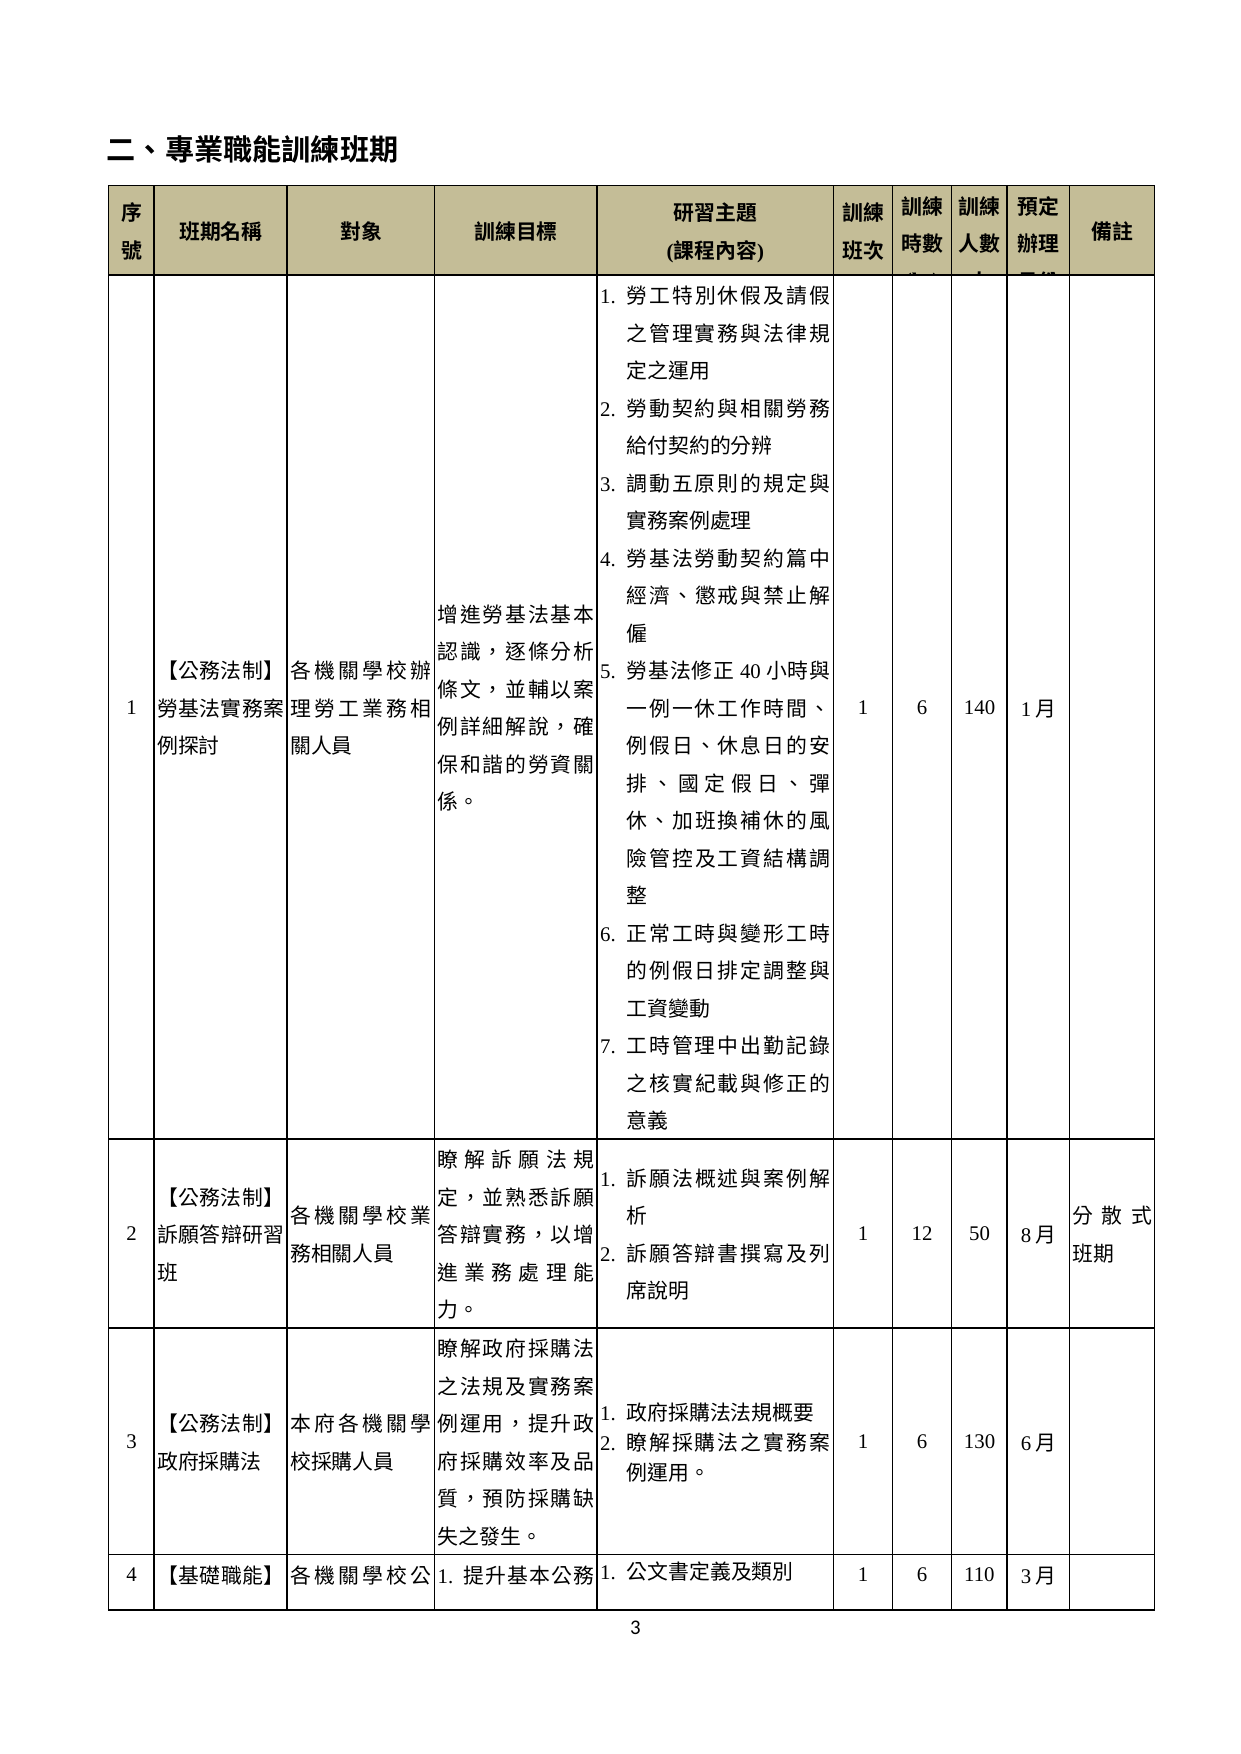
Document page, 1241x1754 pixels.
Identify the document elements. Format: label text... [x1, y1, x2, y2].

table_cell 【基礎職能】公文寫作-基礎班 [155, 1555, 286, 1609]
table_cell 12 [893, 1140, 951, 1327]
table_cell 3月 [1008, 1555, 1069, 1609]
table_cell 提升基本公務能力 強化公文寫作職能 [435, 1555, 596, 1609]
table_cell [1070, 1329, 1154, 1554]
table_cell 各機關學校辦理勞工業務相關人員 [288, 276, 434, 1138]
table_cell 1 [834, 1329, 892, 1554]
table_cell 2 [109, 1140, 153, 1327]
table_cell 130 [952, 1329, 1006, 1554]
table_cell 1 [834, 1140, 892, 1327]
table_cell 1月 [1008, 276, 1069, 1138]
table_header 預定辦理月份 [1008, 186, 1069, 274]
table_header 訓練目標 [435, 186, 596, 274]
table_cell 【公務法制】訴願答辯研習班 [155, 1140, 286, 1327]
table_cell 1 [834, 1555, 892, 1609]
table_header 序號 [109, 186, 153, 274]
table_cell 8月 [1008, 1140, 1069, 1327]
table_cell 分散式班期 [1070, 1140, 1154, 1327]
table_cell 各機關學校業務相關人員 [288, 1140, 434, 1327]
table_header 備註 [1070, 186, 1154, 274]
table_cell 政府採購法法規概要 瞭解採購法之實務案例運用。 [598, 1329, 833, 1554]
table_cell 1 [834, 276, 892, 1138]
table_cell 110 [952, 1555, 1006, 1609]
table_cell 1 [109, 276, 153, 1138]
table_cell [1070, 276, 1154, 1138]
table_cell 增進勞基法基本認識，逐條分析條文，並輔以案例詳細解說，確保和諧的勞資關係。 [435, 276, 596, 1138]
table_cell 4 [109, 1555, 153, 1609]
table_cell 6月 [1008, 1329, 1069, 1554]
table_cell 【公務法制】勞基法實務案例探討 [155, 276, 286, 1138]
table_cell 本府各機關學校採購人員 [288, 1329, 434, 1554]
text 二、專業職能訓練班期 [106, 110, 1163, 185]
table_header 對象 [288, 186, 434, 274]
table_cell 50 [952, 1140, 1006, 1327]
table_cell 140 [952, 276, 1006, 1138]
table_cell 【公務法制】政府採購法 [155, 1329, 286, 1554]
table_header 班期名稱 [155, 186, 286, 274]
table_cell 勞工特別休假及請假之管理實務與法律規定之運用 勞動契約與相關勞務給付契約的分辨 調動五原則的規定與實務案例處理 勞基法勞動契約篇中經濟、懲戒與禁止解僱 勞基法修正40小時與一例一休工作時間、例假日、休息日的安排、國定假日、彈休、加班換補休的風險管控及工資結構調整 正常工時與變形工時的例假日排定調整與工資變動 工時管理中出勤記錄之核實紀載與修正的意義 [598, 276, 833, 1138]
table_cell 6 [893, 276, 951, 1138]
table_header 訓練時數(hr) [893, 186, 951, 274]
table_header 訓練人數(人) [952, 186, 1006, 274]
table_cell [1070, 1555, 1154, 1609]
table_header 研習主題 (課程內容) [598, 186, 833, 274]
table_cell 公文書定義及類別 公文標準格式 公文製作 公文書注意事項 [598, 1555, 833, 1609]
table_cell 瞭解政府採購法之法規及實務案例運用，提升政府採購效率及品質，預防採購缺失之發生。 [435, 1329, 596, 1554]
table_header 訓練班次 [834, 186, 892, 274]
table_cell 3 [109, 1329, 153, 1554]
table_cell 瞭解訴願法規定，並熟悉訴願答辯實務，以增進業務處理能力。 [435, 1140, 596, 1327]
table_cell 各機關學校公務人員與約聘僱人員 [288, 1555, 434, 1609]
table_cell 訴願法概述與案例解析 訴願答辯書撰寫及列席說明 [598, 1140, 833, 1327]
table_cell 6 [893, 1555, 951, 1609]
table_cell 6 [893, 1329, 951, 1554]
